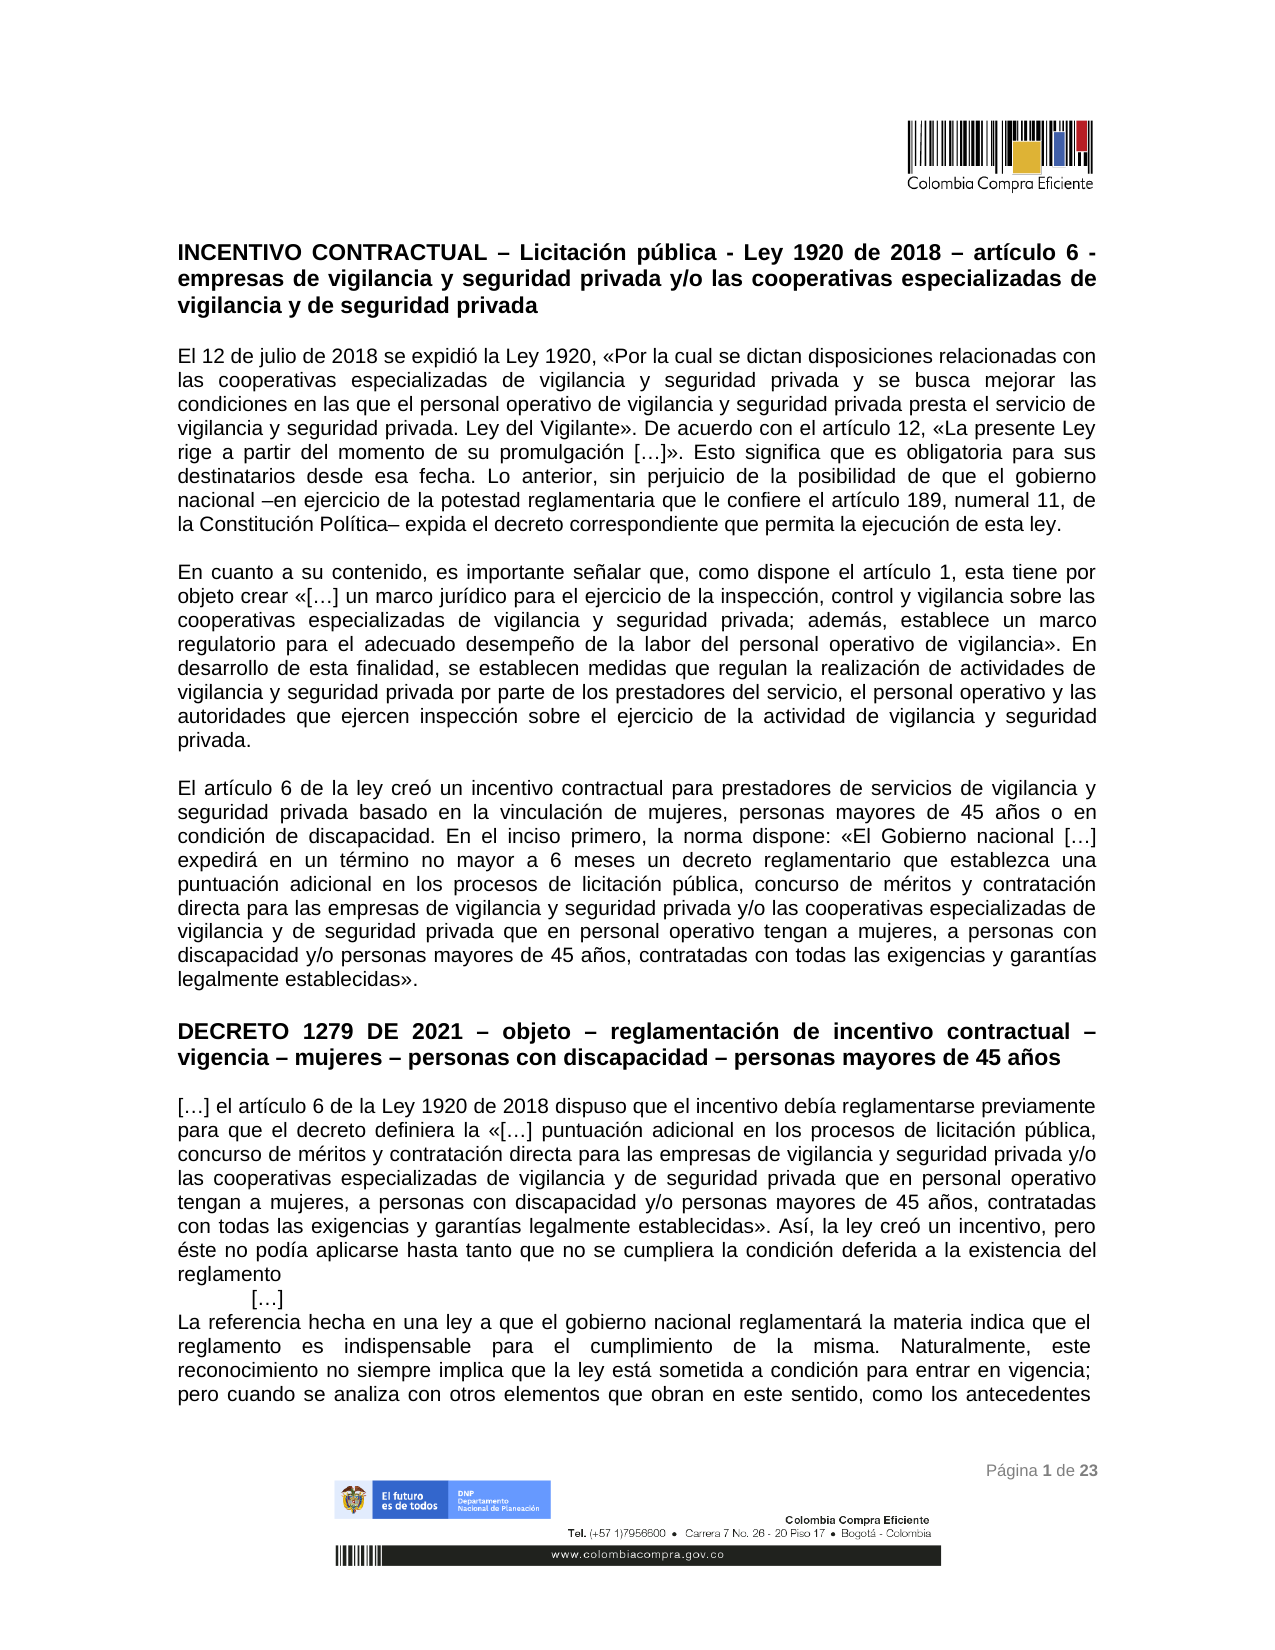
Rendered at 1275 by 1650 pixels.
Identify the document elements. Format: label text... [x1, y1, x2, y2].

picture [334, 1480, 942, 1566]
text El artículo 6 de la ley creó un incentivo contractual para prestadores de servicios de vigilancia y seguridad privada basado en la vinculación de mujeres, personas mayores de 45 años o en condición de discapacidad. En el inciso primero, la norma dispone: «El Gobierno nacional […] expedirá en un término no mayor a 6 meses un decreto reglamentario que establezca una puntuación adicional en los procesos de licitación pública, concurso de méritos y contratación directa para las empresas de vigilancia y seguridad privada y/o las cooperativas especializadas de vigilancia y de seguridad privada que en personal operativo tengan a mujeres, a personas con discapacidad y/o personas mayores de 45 años, contratadas con todas las exigencias y garantías legalmente establecidas». [177, 776, 1098, 991]
text […] el artículo 6 de la Ley 1920 de 2018 dispuso que el incentivo debía reglamentarse previamente para que el decreto definiera la «[…] puntuación adicional en los procesos de licitación pública, concurso de méritos y contratación directa para las empresas de vigilancia y seguridad privada y/o las cooperativas especializadas de vigilancia y de seguridad privada que en personal operativo tengan a mujeres, a personas con discapacidad y/o personas mayores de 45 años, contratadas con todas las exigencias y garantías legalmente establecidas». Así, la ley creó un incentivo, pero éste no podía aplicarse hasta tanto que no se cumpliera la condición deferida a la existencia del reglamento [177, 1094, 1098, 1286]
text El 12 de julio de 2018 se expidió la Ley 1920, «Por la cual se dictan disposiciones relacionadas con las cooperativas especializadas de vigilancia y seguridad privada y se busca mejorar las condiciones en las que el personal operativo de vigilancia y seguridad privada presta el servicio de vigilancia y seguridad privada. Ley del Vigilante». De acuerdo con el artículo 12, «La presente Ley rige a partir del momento de su promulgación […]». Esto significa que es obligatoria para sus destinatarios desde esa fecha. Lo anterior, sin perjuicio de la posibilidad de que el gobierno nacional –en ejercicio de la potestad reglamentaria que le confiere el artículo 189, numeral 11, de la Constitución Política– expida el decreto correspondiente que permita la ejecución de esta ley. [177, 344, 1098, 536]
text INCENTIVO CONTRACTUAL – Licitación pública - Ley 1920 de 2018 – artículo 6 - empresas de vigilancia y seguridad privada y/o las cooperativas especializadas de vigilancia y de seguridad privada [177, 239, 1098, 318]
picture [899, 114, 1099, 196]
text […] [251, 1286, 1019, 1310]
text En cuanto a su contenido, es importante señalar que, como dispone el artículo 1, esta tiene por objeto crear «[…] un marco jurídico para el ejercicio de la inspección, control y vigilancia sobre las cooperativas especializadas de vigilancia y seguridad privada; además, establece un marco regulatorio para el adecuado desempeño de la labor del personal operativo de vigilancia». En desarrollo de esta finalidad, se establecen medidas que regulan la realización de actividades de vigilancia y seguridad privada por parte de los prestadores del servicio, el personal operativo y las autoridades que ejercen inspección sobre el ejercicio de la actividad de vigilancia y seguridad privada. [177, 560, 1098, 752]
text DECRETO 1279 DE 2021 – objeto – reglamentación de incentivo contractual – vigencia – mujeres – personas con discapacidad – personas mayores de 45 años [177, 1018, 1098, 1070]
